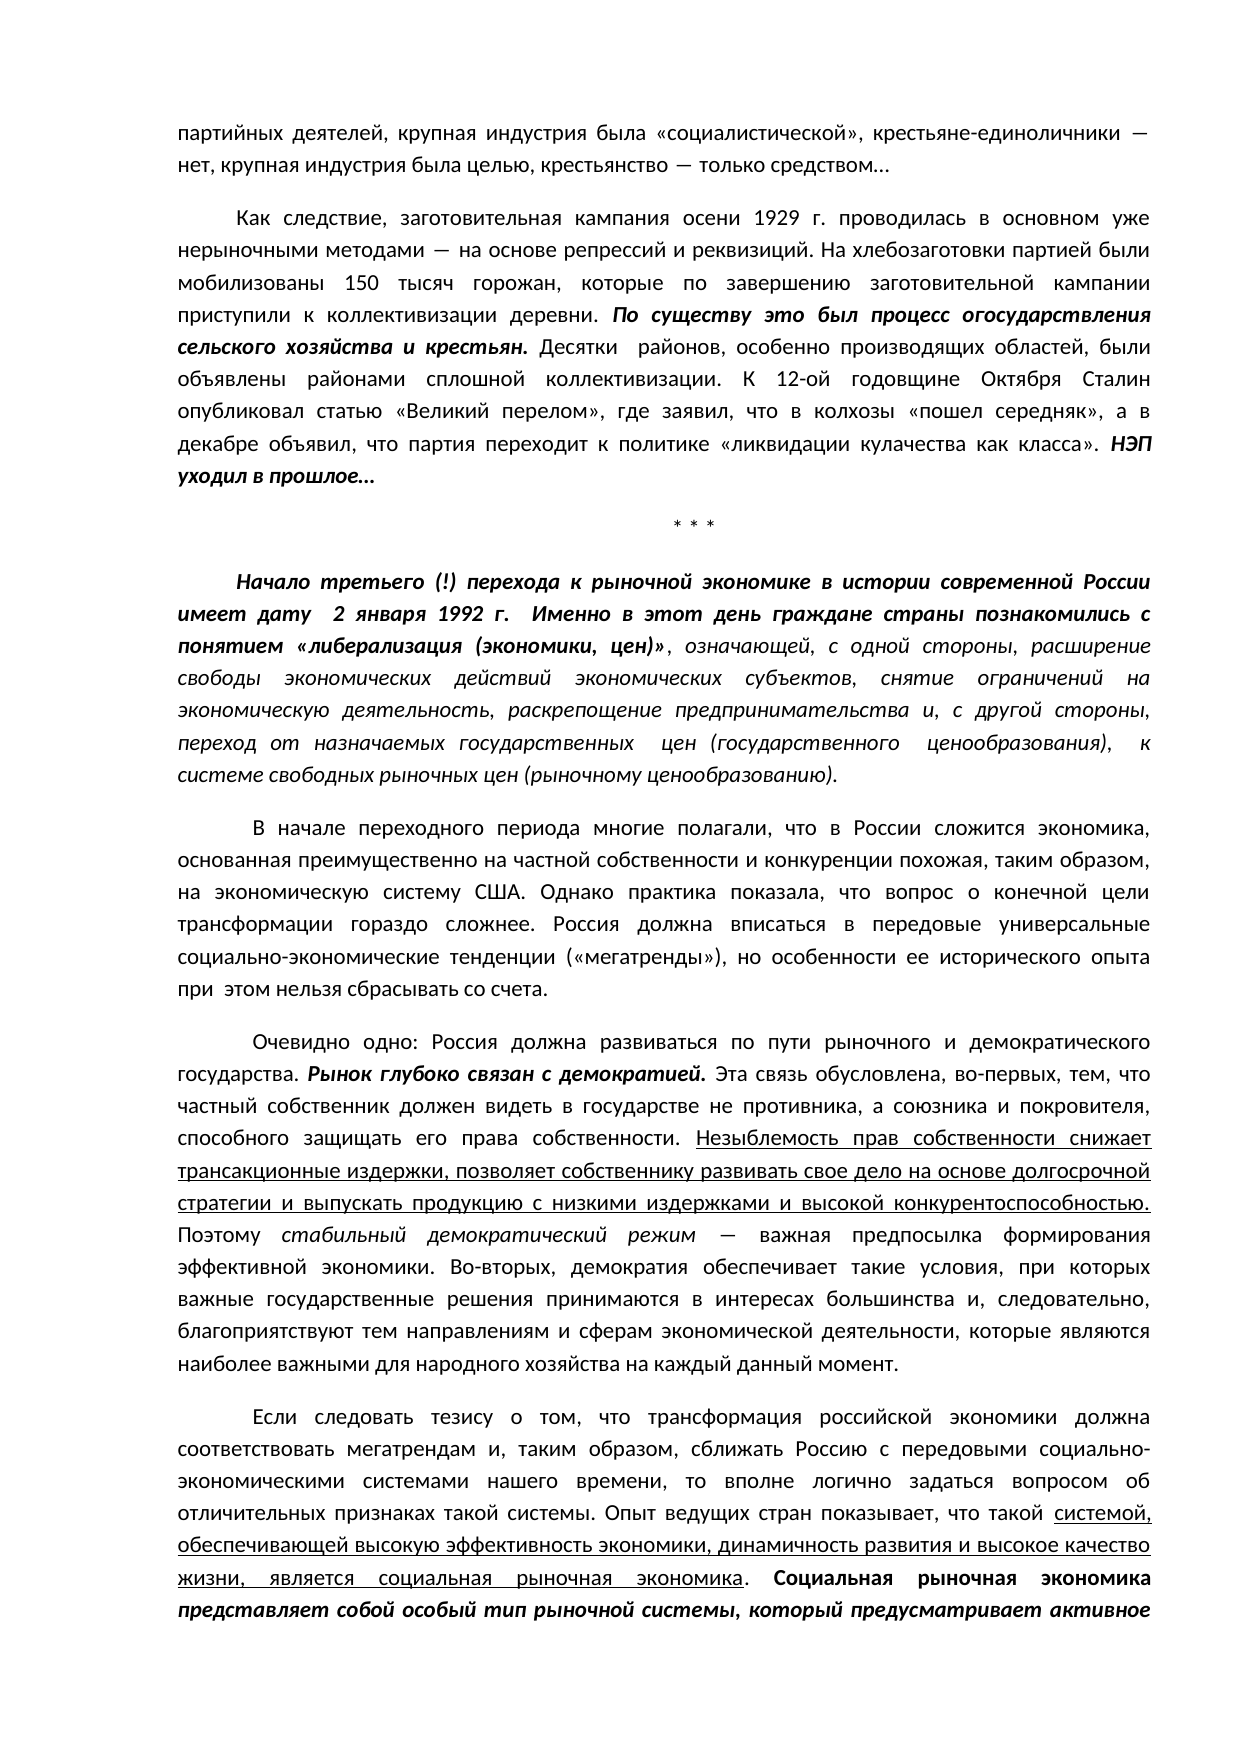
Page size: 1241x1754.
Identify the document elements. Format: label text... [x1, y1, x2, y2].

text В начале переходного периода многие полагали, что в России сложится экономика, основанная преимущественно на частной собственности и конкуренции похожая, таким образом, на экономическую систему США. Однако практика показала, что вопрос о конечной цели трансформации гораздо сложнее. Россия должна вписаться в передовые универсальные социально-экономические тенденции («мегатренды»), но особенности ее исторического опыта при этом нельзя сбрасывать со счета. [177, 813, 1152, 1002]
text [177, 1402, 1152, 1623]
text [177, 118, 1152, 178]
text Начало третьего (!) перехода к рыночной экономике в истории современной России имеет дату 2 января 1992 г. Именно в этот день граждане страны познакомились с понятием «либерализация (экономики, цен)», означающей, с одной стороны, расширение свободы экономических действий экономических субъектов, снятие ограничений на экономическую деятельность, раскрепощение предпринимательства и, с другой стороны, переход от назначаемых государственных цен (государственного ценообразования), к системе свободных рыночных цен (рыночному ценообразованию). [177, 567, 1152, 788]
text Очевидно одно: Россия должна развиваться по пути рыночного и демократического государства. Рынок глубоко связан с демократией. Эта связь обусловлена, во-первых, тем, что частный собственник должен видеть в государстве не противника, а союзника и покровителя, способного защищать его права собственности. Незыблемость прав собственности снижает трансакционные издержки, позволяет собственнику развивать свое дело на основе долгосрочной стратегии и выпускать продукцию с низкими издержками и высокой конкурентоспособностью. Поэтому стабильный демократический режим ― важная предпосылка формирования эффективной экономики. Во-вторых, демократия обеспечивает такие условия, при которых важные государственные решения принимаются в интересах большинства и, следовательно, благоприятствуют тем направлениям и сферам экономической деятельности, которые являются наиболее важными для народного хозяйства на каждый данный момент. [177, 1027, 1152, 1377]
text Как следствие, заготовительная кампания осени 1929 г. проводилась в основном уже нерыночными методами ― на основе репрессий и реквизиций. На хлебозаготовки партией были мобилизованы 150 тысяч горожан, которые по завершению заготовительной кампании приступили к коллективизации деревни. По существу это был процесс огосударствления сельского хозяйства и крестьян. Десятки районов, особенно производящих областей, были объявлены районами сплошной коллективизации. К 12-ой годовщине Октября Сталин опубликовал статью «Великий перелом», где заявил, что в колхозы «пошел середняк», а в декабре объявил, что партия переходит к политике «ликвидации кулачества как класса». НЭП уходил в прошлое… [177, 203, 1152, 489]
text * * * [177, 514, 1152, 542]
